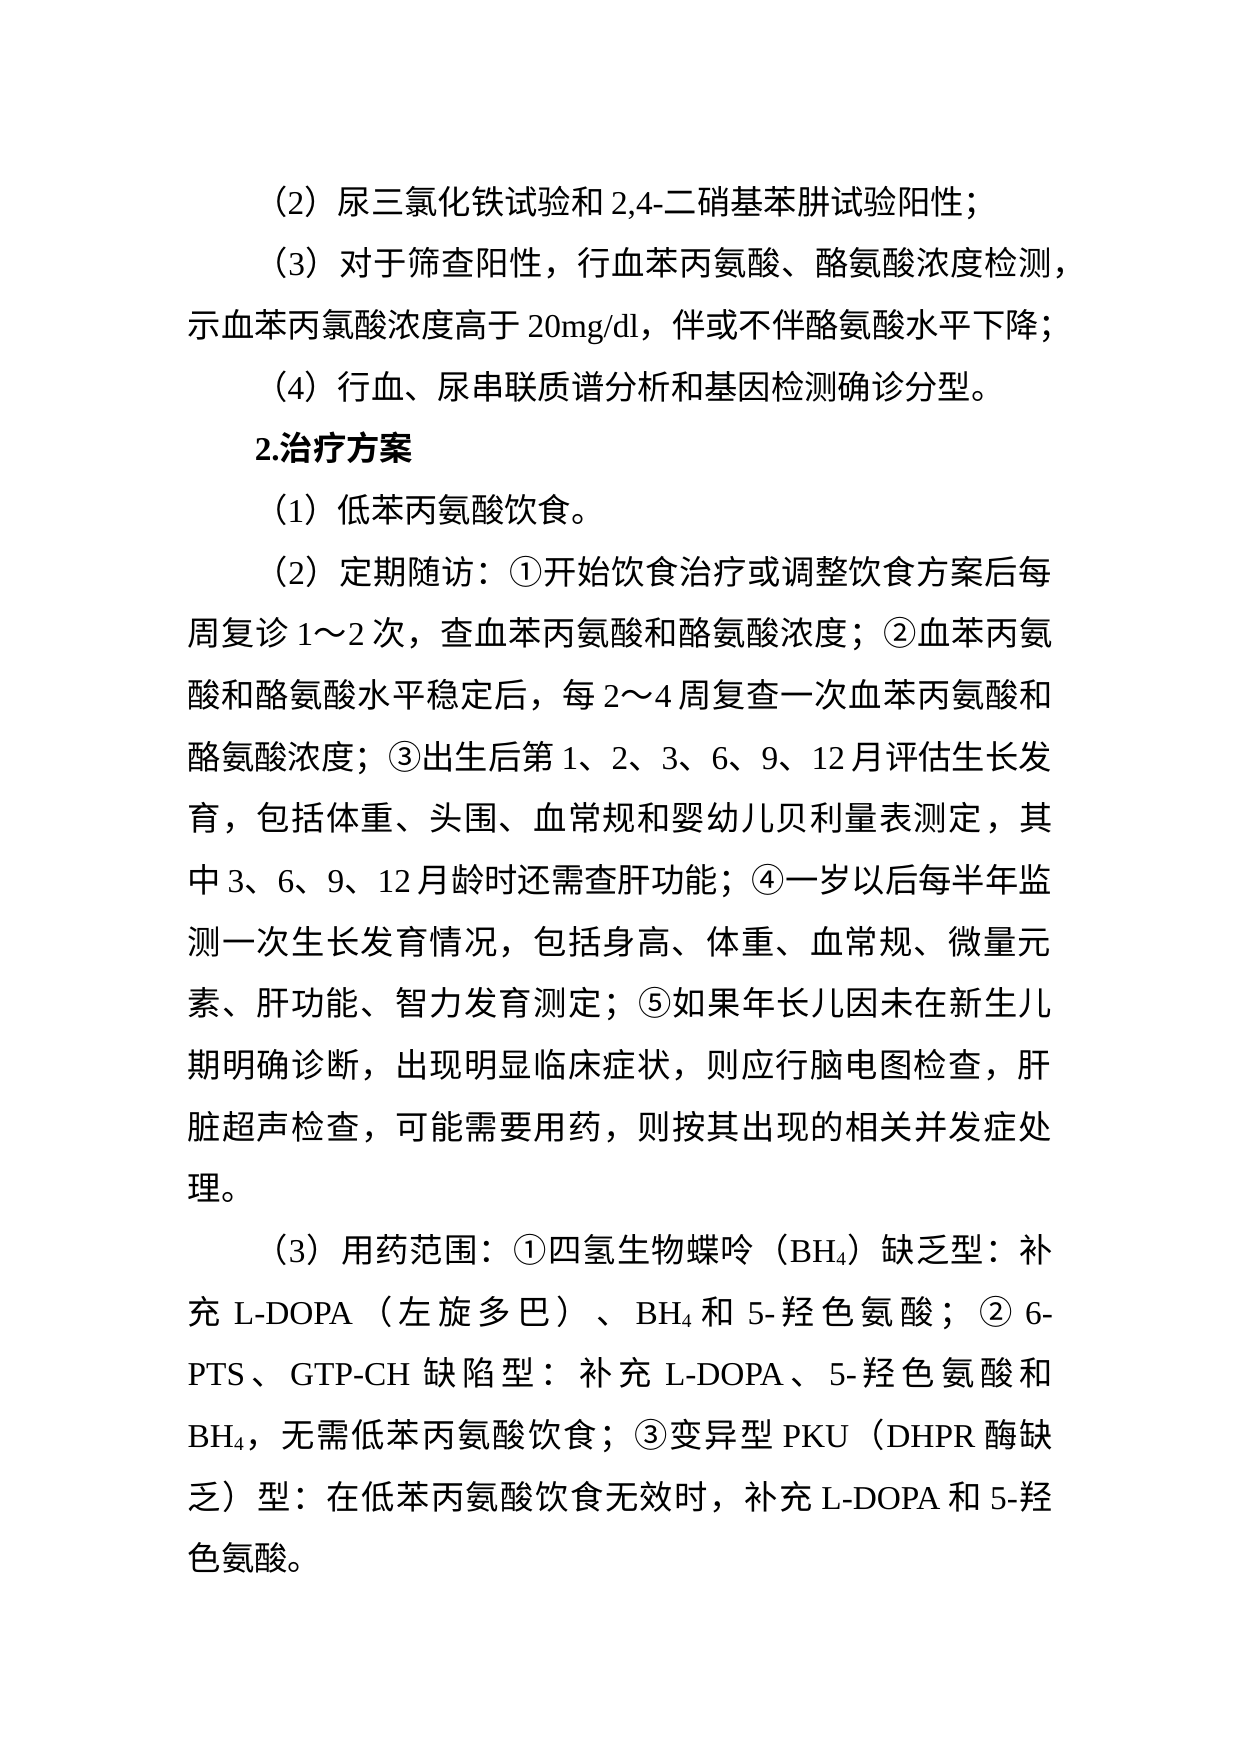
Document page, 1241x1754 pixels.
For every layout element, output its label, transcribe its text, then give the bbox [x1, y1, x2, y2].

text （4）行血、尿串联质谱分析和基因检测确诊分型。 [187, 347, 1053, 409]
text （2）定期随访：①开始饮食治疗或调整饮食方案后每周复诊1～2次，查血苯丙氨酸和酪氨酸浓度；②血苯丙氨酸和酪氨酸水平稳定后，每2～4周复查一次血苯丙氨酸和酪氨酸浓度；③出生后第1、2、3、6、9、12月评估生长发育，包括体重、头围、血常规和婴幼儿贝利量表测定，其中3、6、9、12月龄时还需查肝功能；④一岁以后每半年监测一次生长发育情况，包括身高、体重、血常规、微量元素、肝功能、智力发育测定；⑤如果年长儿因未在新生儿期明确诊断，出现明显临床症状，则应行脑电图检查，肝脏超声检查，可能需要用药，则按其出现的相关并发症处理。 [187, 532, 1053, 1210]
text （3）对于筛查阳性，行血苯丙氨酸、酪氨酸浓度检测，示血苯丙氯酸浓度高于20mg/dl，伴或不伴酪氨酸水平下降； [187, 224, 1053, 347]
text 2.治疗方案 [187, 409, 1053, 470]
text （2）尿三氯化铁试验和2,4-二硝基苯肼试验阳性； [187, 162, 1053, 224]
text （3）用药范围：①四氢生物蝶呤（BH4）缺乏型：补充L-DOPA（左旋多巴）、BH4和5-羟色氨酸；②6-PTS、GTP-CH缺陷型：补充L-DOPA、5-羟色氨酸和BH4，无需低苯丙氨酸饮食；③变异型PKU（DHPR酶缺乏）型：在低苯丙氨酸饮食无效时，补充L-DOPA和5-羟色氨酸。 [187, 1210, 1053, 1580]
text （1）低苯丙氨酸饮食。 [187, 470, 1053, 532]
